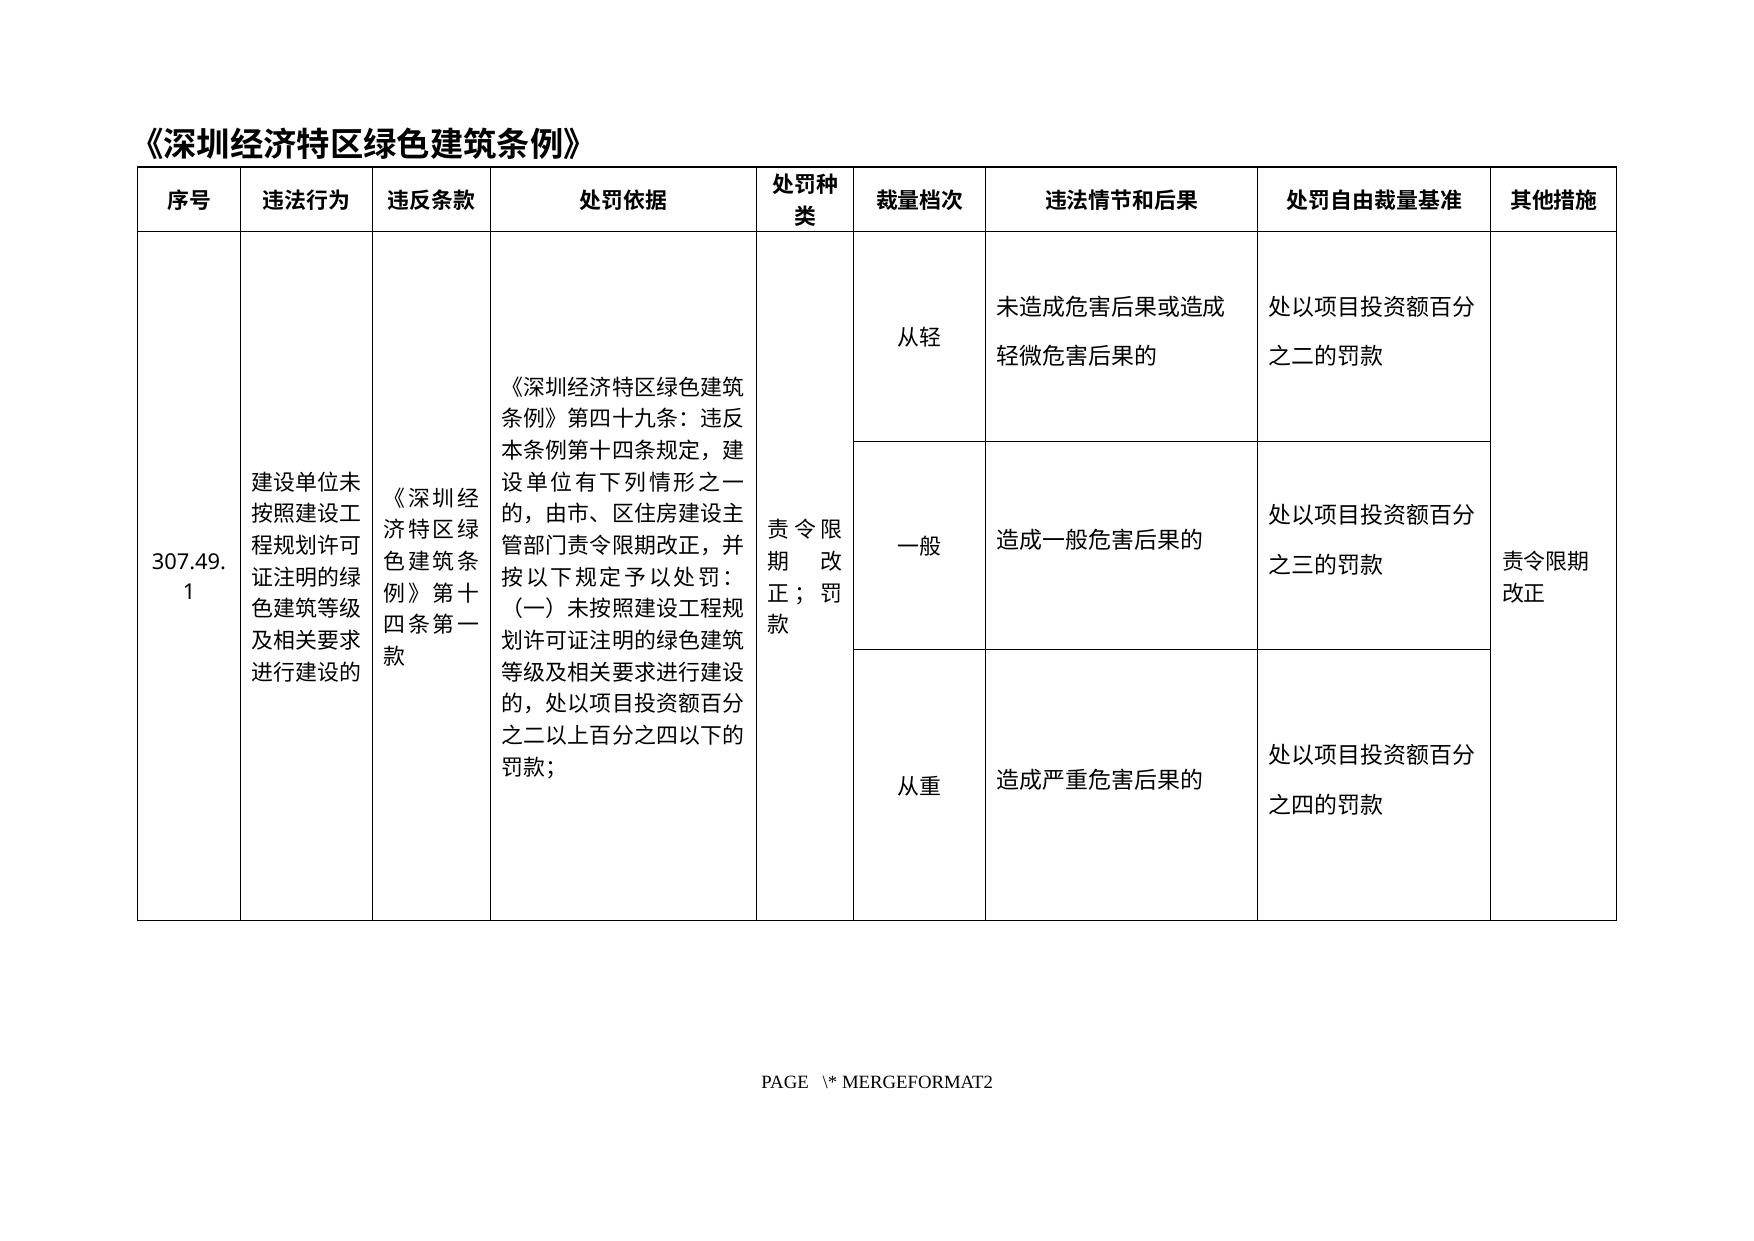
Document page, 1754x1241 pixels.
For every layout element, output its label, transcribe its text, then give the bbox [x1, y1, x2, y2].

table_cell 从重 [854, 650, 985, 919]
table_cell 责令限期改正 [1491, 232, 1616, 919]
table_cell 一般 [854, 442, 985, 649]
table_cell 造成一般危害后果的 [986, 442, 1257, 649]
table_cell 造成严重危害后果的 [986, 650, 1257, 919]
table_header 违法情节和后果 [986, 168, 1257, 231]
table_header 处罚依据 [491, 168, 756, 231]
table_header 其他措施 [1491, 168, 1616, 231]
table_header 违反条款 [373, 168, 490, 231]
table_cell 处以项目投资额百分之二的罚款 [1258, 232, 1490, 441]
table_cell 未造成危害后果或造成轻微危害后果的 [986, 232, 1257, 441]
table_cell 从轻 [854, 232, 985, 441]
table_cell 《深圳经济特区绿色建筑条例》第十四条第一款 [373, 232, 490, 919]
table_cell 307.49.1 [138, 232, 240, 919]
table_cell 建设单位未按照建设工程规划许可证注明的绿色建筑等级及相关要求进行建设的 [241, 232, 372, 919]
table_header 处罚自由裁量基准 [1258, 168, 1490, 231]
table_header 处罚种类 [757, 168, 853, 231]
table_cell 《深圳经济特区绿色建筑条例》第四十九条：违反本条例第十四条规定，建设单位有下列情形之一的，由市、区住房建设主管部门责令限期改正，并按以下规定予以处罚：（一）未按照建设工程规划许可证注明的绿色建筑等级及相关要求进行建设的，处以项目投资额百分之二以上百分之四以下的罚款； [491, 232, 756, 919]
table_header 裁量档次 [854, 168, 985, 231]
table_header 序号 [138, 168, 240, 231]
table_header 违法行为 [241, 168, 372, 231]
table_cell 处以项目投资额百分之三的罚款 [1258, 442, 1490, 649]
table_cell 责令限期改正；罚款 [757, 232, 853, 919]
table_cell 处以项目投资额百分之四的罚款 [1258, 650, 1490, 919]
text 《深圳经济特区绿色建筑条例》 [130, 118, 1624, 166]
